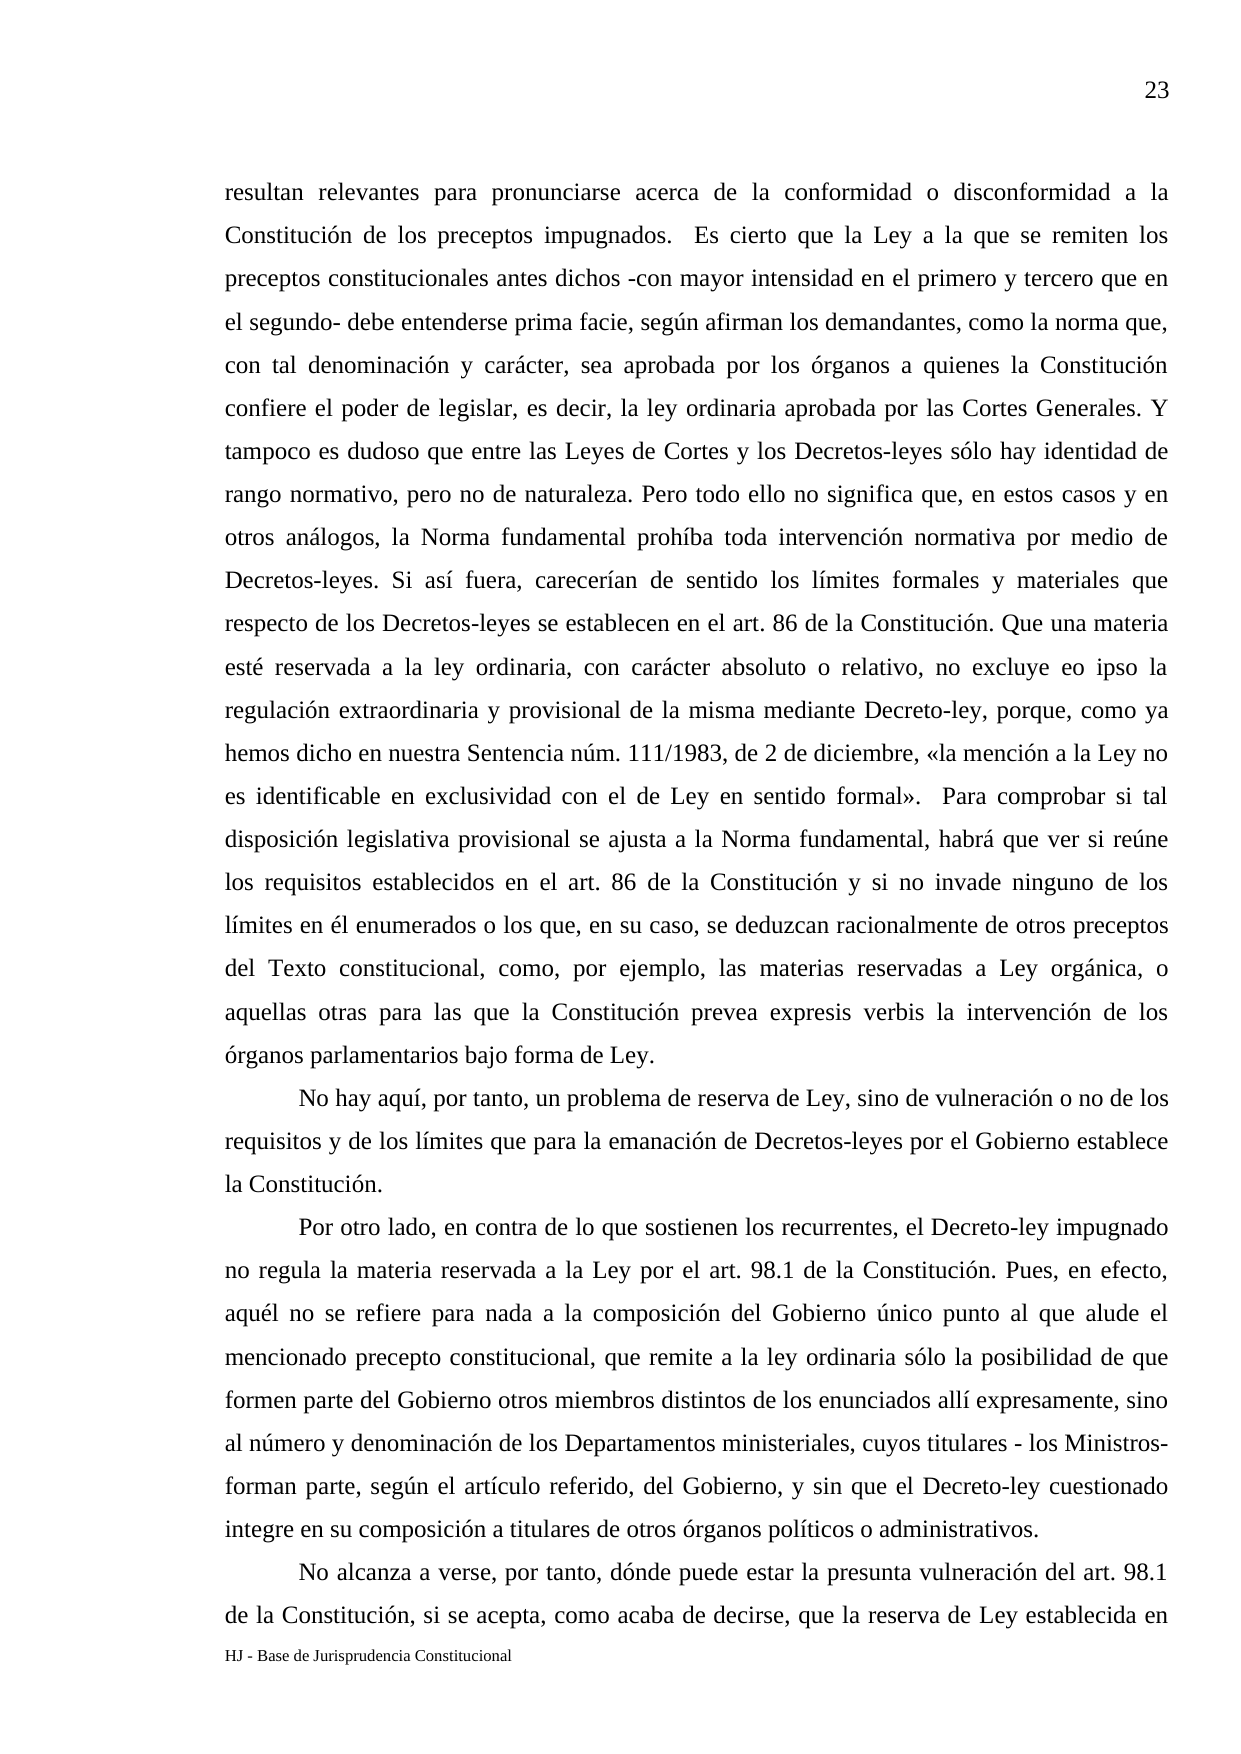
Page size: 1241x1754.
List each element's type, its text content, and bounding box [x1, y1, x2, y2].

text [224, 177, 1169, 1068]
text No hay aquí, por tanto, un problema de reserva de Ley, sino de vulneración o no de los requisitos y de los límites que para la emanación de Decretos-leyes por el Gobierno establece la Constitución. [224, 1083, 1169, 1198]
text Por otro lado, en contra de lo que sostienen los recurrentes, el Decreto-ley impugnado no regula la materia reservada a la Ley por el art. 98.1 de la Constitución. Pues, en efecto, aquél no se refiere para nada a la composición del Gobierno único punto al que alude el mencionado precepto constitucional, que remite a la ley ordinaria sólo la posibilidad de que formen parte del Gobierno otros miembros distintos de los enunciados allí expresamente, sino al número y denominación de los Departamentos ministeriales, cuyos titulares - los Ministros- forman parte, según el artículo referido, del Gobierno, y sin que el Decreto-ley cuestionado integre en su composición a titulares de otros órganos políticos o administrativos. [224, 1212, 1169, 1543]
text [224, 1557, 1169, 1629]
